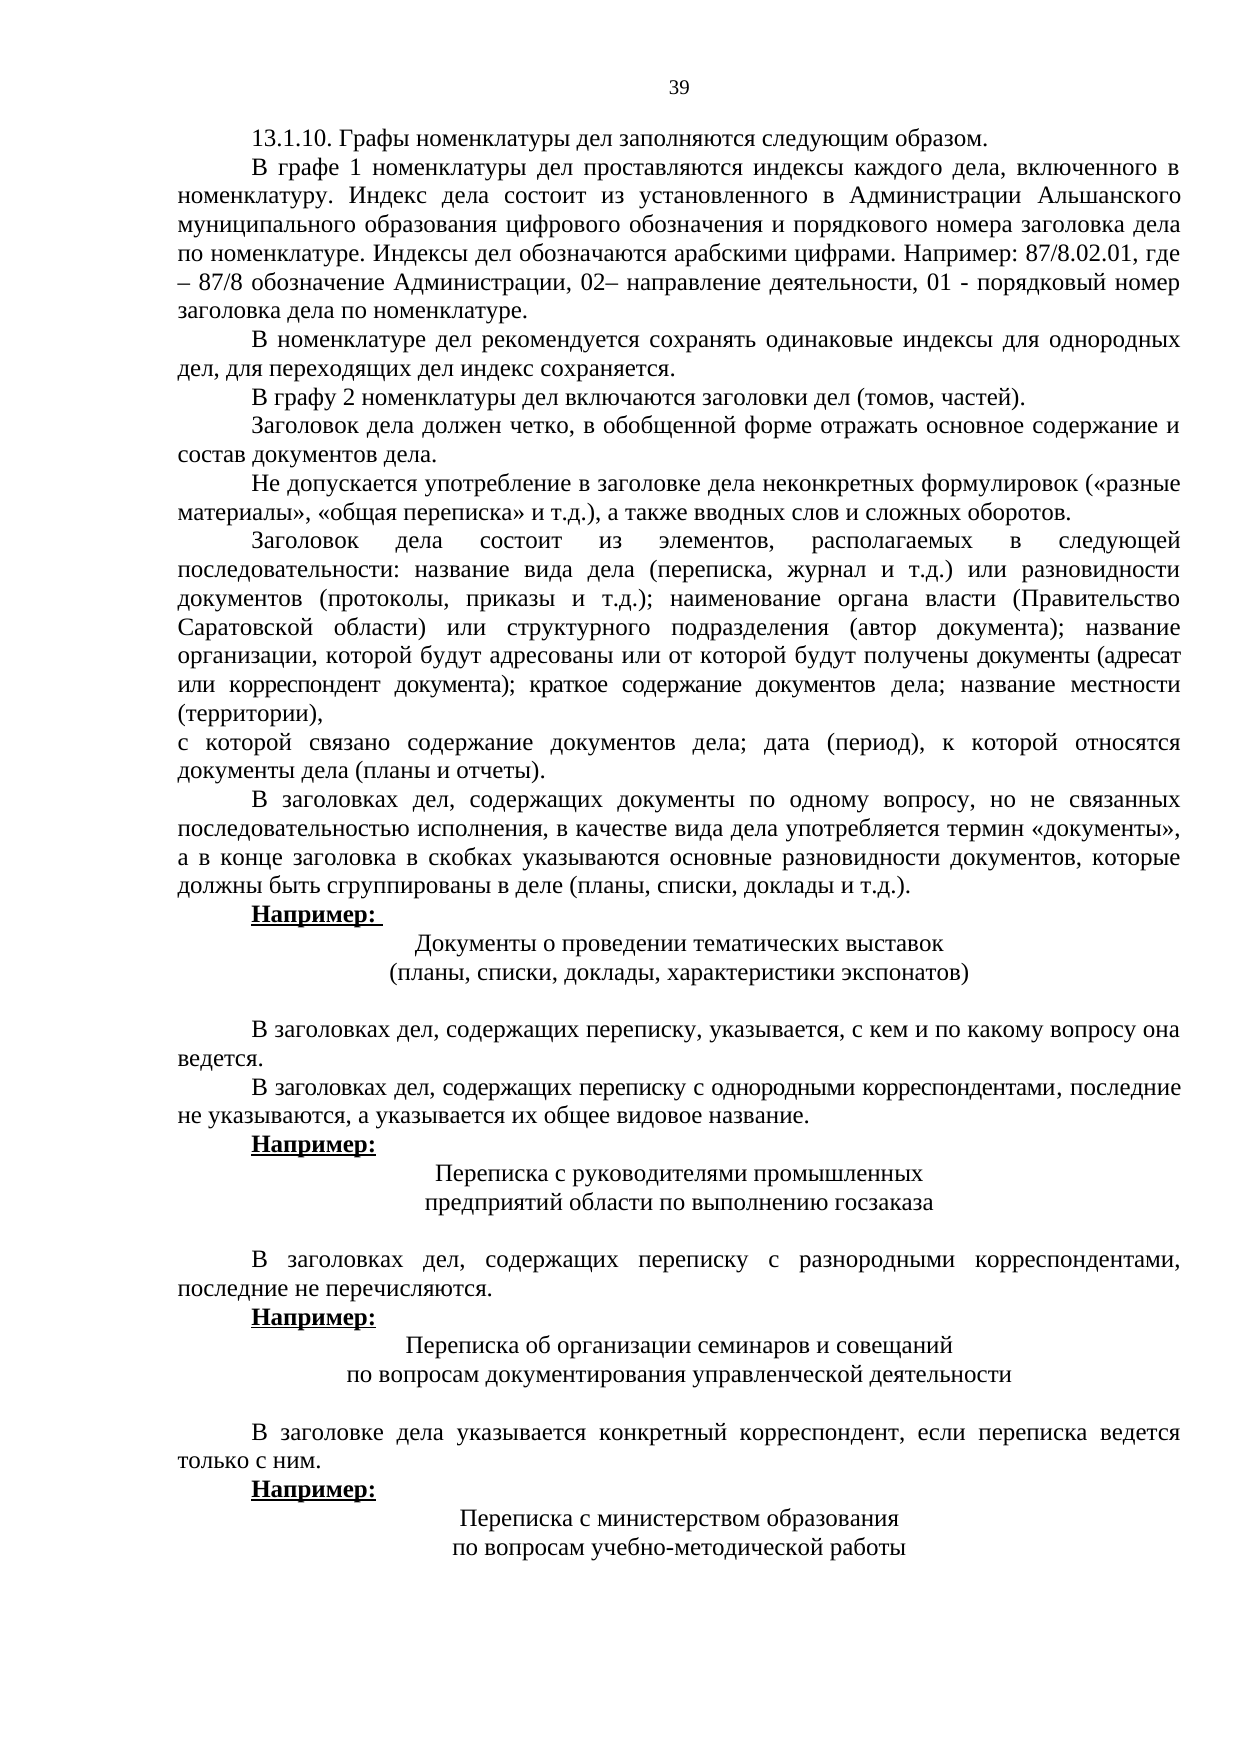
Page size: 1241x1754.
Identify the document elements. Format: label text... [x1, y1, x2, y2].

text В номенклатуре дел рекомендуется сохранять одинаковые индексы для однородных дел, для переходящих дел индекс сохраняется. [177, 324, 1181, 382]
text Переписка с министерством образования [177, 1503, 1181, 1532]
text Заголовок дела состоит из элементов, располагаемых в следующей последовательности: название вида дела (переписка, журнал и т.д.) или разновидности документов (протоколы, приказы и т.д.); наименование органа власти (Правительство Саратовской области) или структурного подразделения (автор документа); название организации, которой будут адресованы или от которой будут получены документы (адресат или корреспондент документа); краткое содержание документов дела; название местности (территории), с которой связано содержание документов дела; дата (период), к которой относятся документы дела (планы и отчеты). [177, 526, 1181, 784]
text В графе 1 номенклатуры дел проставляются индексы каждого дела, включенного в номенклатуру. Индекс дела состоит из установленного в Администрации Альшанского муниципального образования цифрового обозначения и порядкового номера заголовка дела по номенклатуре. Индексы дел обозначаются арабскими цифрами. Например: 87/8.02.01, где – 87/8 обозначение Администрации, 02– направление деятельности, 01 - порядковый номер заголовка дела по номенклатуре. [177, 152, 1181, 324]
text по вопросам учебно-методической работы [177, 1532, 1181, 1561]
text В заголовках дел, содержащих переписку с разнородными корреспондентами, последние не перечисляются. [177, 1244, 1181, 1302]
text Например: [177, 1302, 1181, 1331]
text В заголовках дел, содержащих переписку с однородными корреспондентами, последние не указываются, а указывается их общее видовое название. [177, 1072, 1181, 1129]
text В заголовках дел, содержащих документы по одному вопросу, но не связанных последовательностью исполнения, в качестве вида дела употребляется термин «документы», а в конце заголовка в скобках указываются основные разновидности документов, которые должны быть сгруппированы в деле (планы, списки, доклады и т.д.). [177, 784, 1181, 899]
text Например: [177, 1474, 1181, 1503]
text Например: [177, 1129, 1181, 1158]
text Переписка с руководителями промышленных предприятий области по выполнению госзаказа [177, 1158, 1181, 1216]
text Например: [177, 899, 1181, 928]
text В заголовке дела указывается конкретный корреспондент, если переписка ведется только с ним. [177, 1417, 1181, 1474]
text В графу 2 номенклатуры дел включаются заголовки дел (томов, частей). [177, 382, 1181, 411]
text 13.1.10. Графы номенклатуры дел заполняются следующим образом. [177, 123, 1181, 152]
text В заголовках дел, содержащих переписку, указывается, с кем и по какому вопросу она ведется. [177, 1014, 1181, 1072]
text Не допускается употребление в заголовке дела неконкретных формулировок («разные материалы», «общая переписка» и т.д.), а также вводных слов и сложных оборотов. [177, 468, 1181, 526]
text Переписка об организации семинаров и совещаний по вопросам документирования управленческой деятельности [177, 1331, 1181, 1388]
text Документы о проведении тематических выставок (планы, списки, доклады, характеристики экспонатов) [177, 928, 1181, 986]
text Заголовок дела должен четко, в обобщенной форме отражать основное содержание и состав документов дела. [177, 411, 1181, 468]
